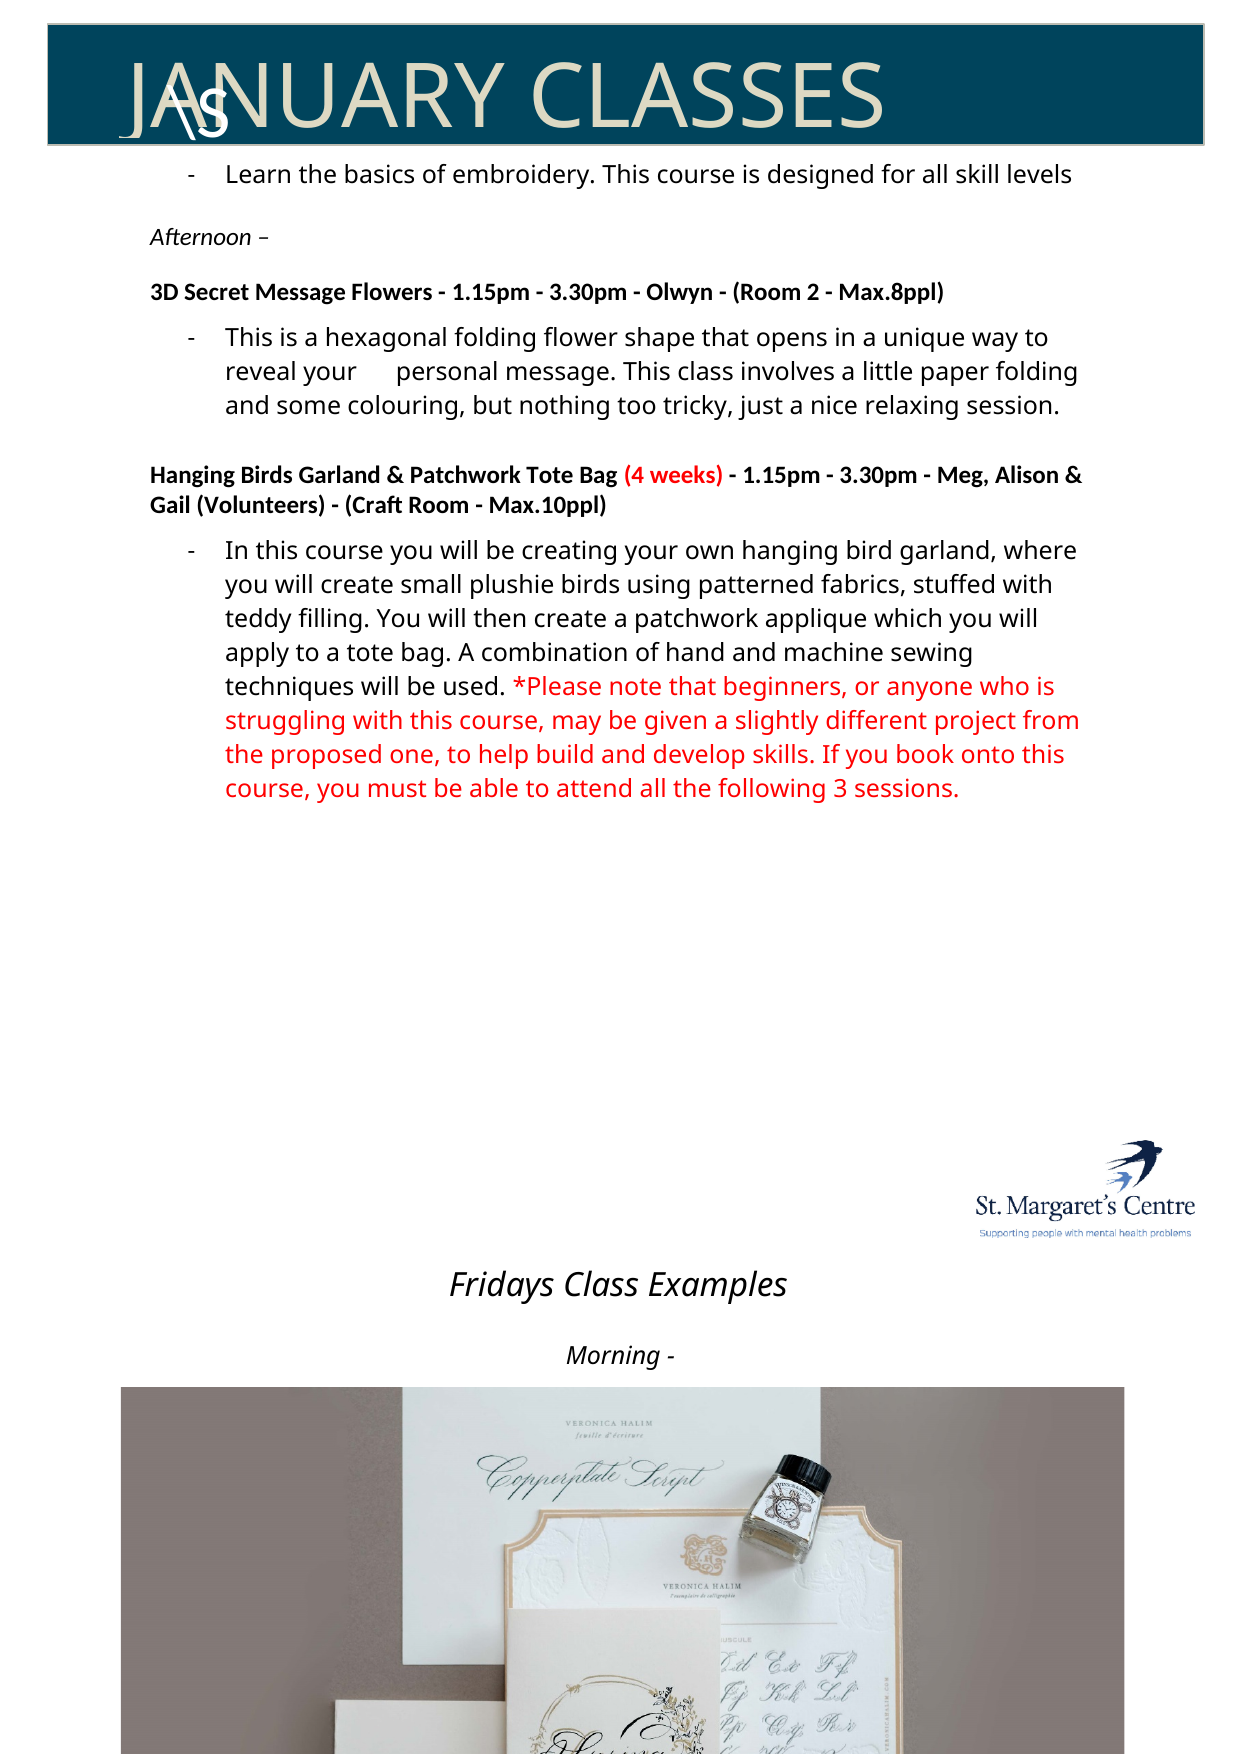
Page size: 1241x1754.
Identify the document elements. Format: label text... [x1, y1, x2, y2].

picture [976, 1140, 1195, 1238]
text Hanging Birds Garland & Patchwork Tote Bag (4 weeks) - 1.15pm - 3.30pm - Meg, Alison & Gail (Volunteers) - (Craft Room - Max.10ppl) [150, 459, 1090, 520]
text Morning - [150, 1338, 1090, 1372]
text Afternoon – [150, 221, 1090, 251]
list Learn the basics of embroidery. This course is designed for all skill levels [187, 157, 1090, 191]
list In this course you will be creating your own hanging bird garland, where you will create small plushie birds using patterned fabrics, stuffed with teddy filling. You will then create a patchwork applique which you will apply to a tote bag. A combination of hand and machine sewing techniques will be used. *Please note that beginners, or anyone who is struggling with this course, may be given a slightly different project from the proposed one, to help build and develop skills. If you book onto this course, you must be able to attend all the following 3 sessions. [187, 532, 1090, 805]
picture [120, 1387, 1125, 1754]
text Fridays Class Examples [150, 1261, 1090, 1306]
text 3D Secret Message Flowers - 1.15pm - 3.30pm - Olwyn - (Room 2 - Max.8ppl) [150, 276, 1090, 307]
list This is a hexagonal folding flower shape that opens in a unique way to reveal your personal message. This class involves a little paper folding and some colouring, but nothing too tricky, just a nice relaxing session. [187, 319, 1090, 421]
